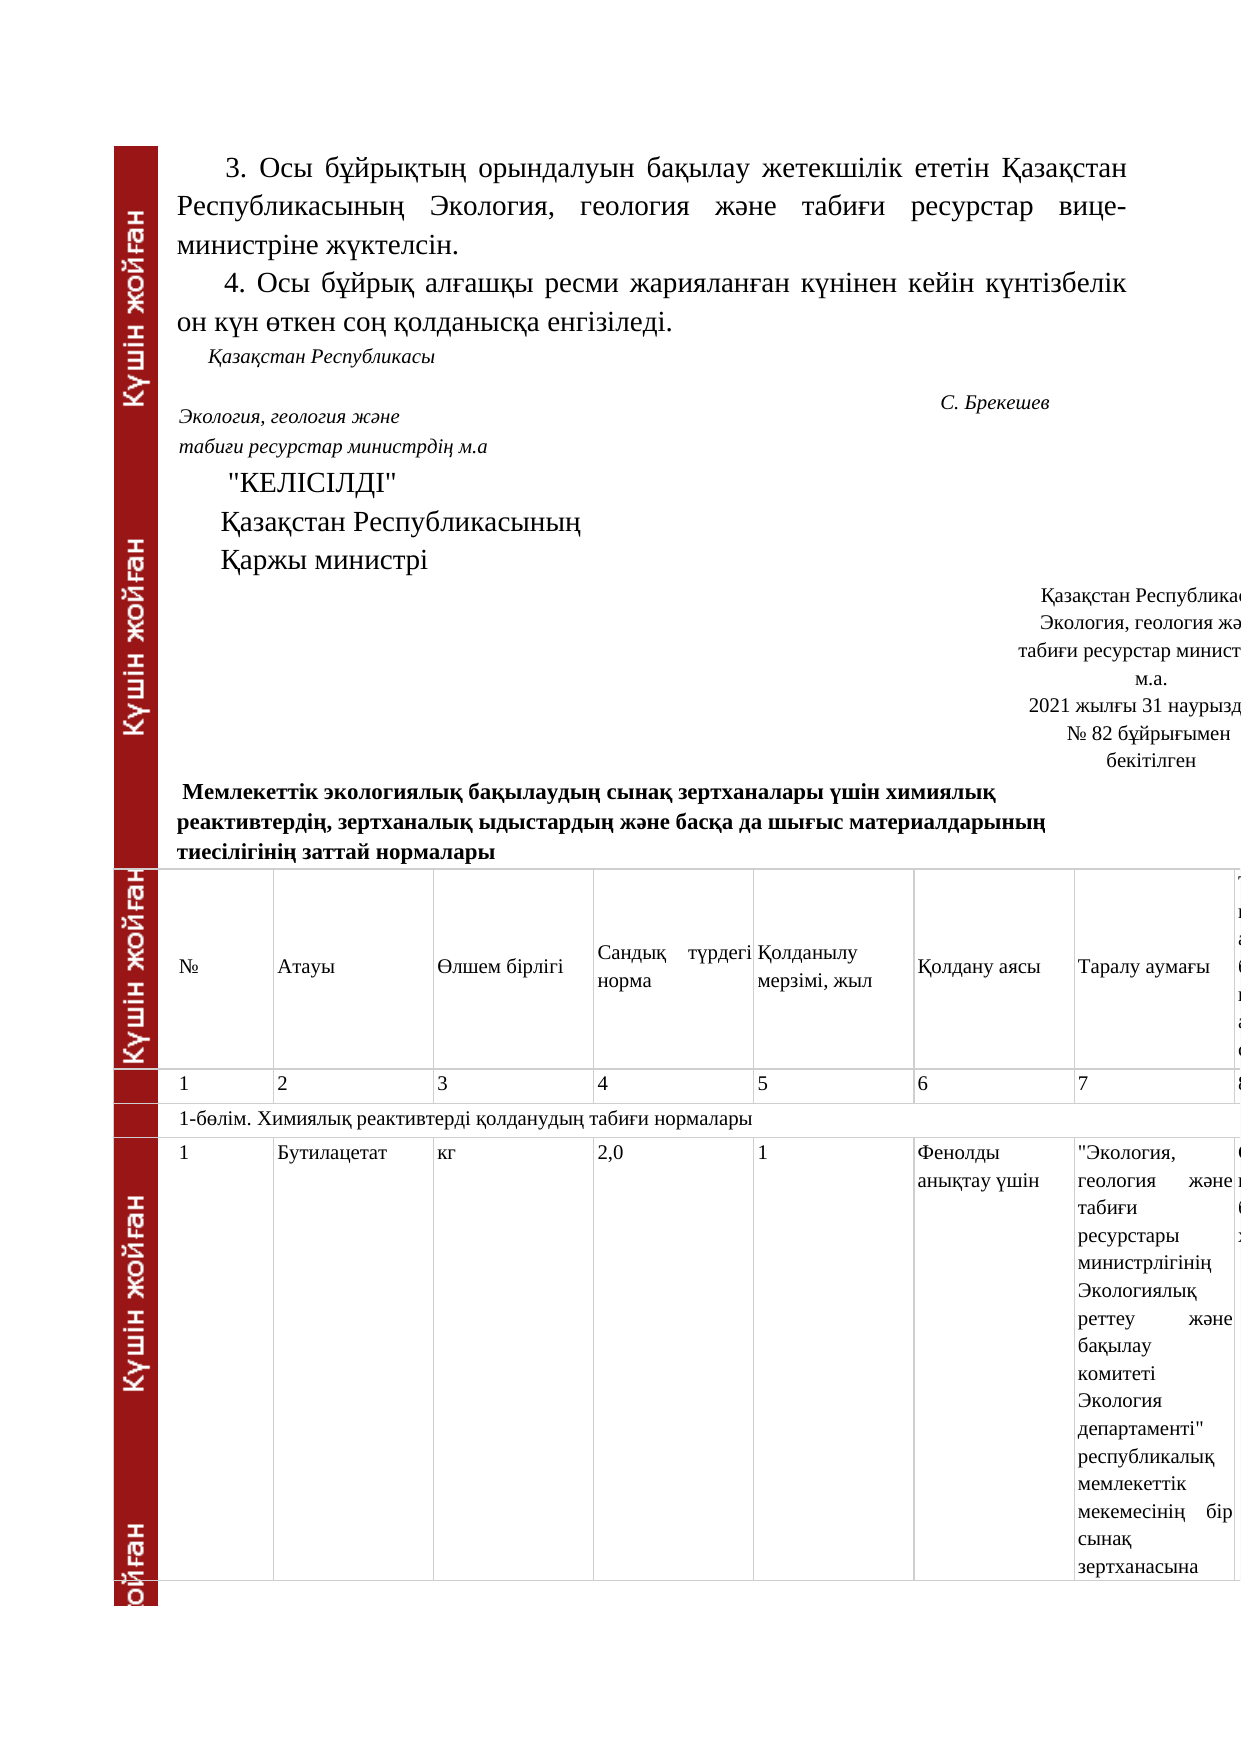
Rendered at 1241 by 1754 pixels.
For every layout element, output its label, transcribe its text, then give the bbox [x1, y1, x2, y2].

text Қазақстан Республикасының [112, 504, 1128, 537]
picture [114, 261, 158, 266]
table_cell 1 [114, 1138, 273, 1579]
table_header № [114, 870, 273, 1068]
table_header Қазақстан Республикасы Экология, геология және табиғи ресурстар министрдің м.а. 2021 жылғы 31 наурыздағы № 82 бұйрығымен бекітілген [912, 581, 1240, 778]
text 4. Осы бұйрық алғашқы ресми жарияланған күнінен кейін күнтізбелік он күн өткен соң қолданысқа енгізіледі. [112, 266, 1128, 338]
table_cell 1 [754, 1138, 913, 1579]
text "КЕЛІСІЛДІ" [112, 465, 1128, 499]
table_header С. Брекешев [939, 343, 1240, 465]
text Қаржы министрі [112, 542, 1128, 576]
table_cell Фенолды анықтау үшін [915, 1138, 1074, 1579]
table_cell 7 [1075, 1070, 1234, 1103]
table_header Таралу аумағы [1075, 870, 1234, 1068]
table_cell 1 [114, 1070, 273, 1103]
table_cell кг [434, 1138, 593, 1579]
table_cell 4 [594, 1070, 753, 1103]
picture [114, 537, 158, 542]
table_cell 1-бөлім. Химиялық реактивтерді қолданудың табиғи нормалары [114, 1104, 1240, 1137]
picture [114, 864, 158, 868]
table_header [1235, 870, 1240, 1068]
table_cell Бутилацетат [274, 1138, 433, 1579]
table_cell 2,0 [594, 1138, 753, 1579]
table_cell 5 [754, 1070, 913, 1103]
table_cell 3 [434, 1070, 593, 1103]
text 3. Осы бұйрықтың орындалуын бақылау жетекшілік ететін Қазақстан Республикасының Экология, геология және табиғи ресурстар вице-министріне жүктелсін. [112, 150, 1128, 261]
table_header Атауы [274, 870, 433, 1068]
picture [114, 499, 158, 504]
table_header Сандық түрдегі норма [594, 870, 753, 1068]
table_header Өлшем бірлігі [434, 870, 593, 1068]
table_header Қолдану аясы [915, 870, 1074, 1068]
table_header Қазақстан Республикасы Экология, геология және табиғи ресурстар министрдің м.а [101, 343, 939, 465]
picture [114, 338, 158, 343]
picture [114, 146, 158, 150]
picture [114, 1581, 158, 1606]
table_cell 6 [915, 1070, 1074, 1103]
text Мемлекеттік экологиялық бақылаудың сынақ зертханалары үшін химиялық реактивтердің, зертханалық ыдыстардың және басқа да шығыс материалдарының тиесілігінің заттай нормалары [112, 778, 1128, 864]
table_cell 2 [274, 1070, 433, 1103]
table_header [101, 581, 912, 778]
picture [114, 576, 158, 581]
table_header Қолданылу мерзімі, жыл [754, 870, 913, 1068]
